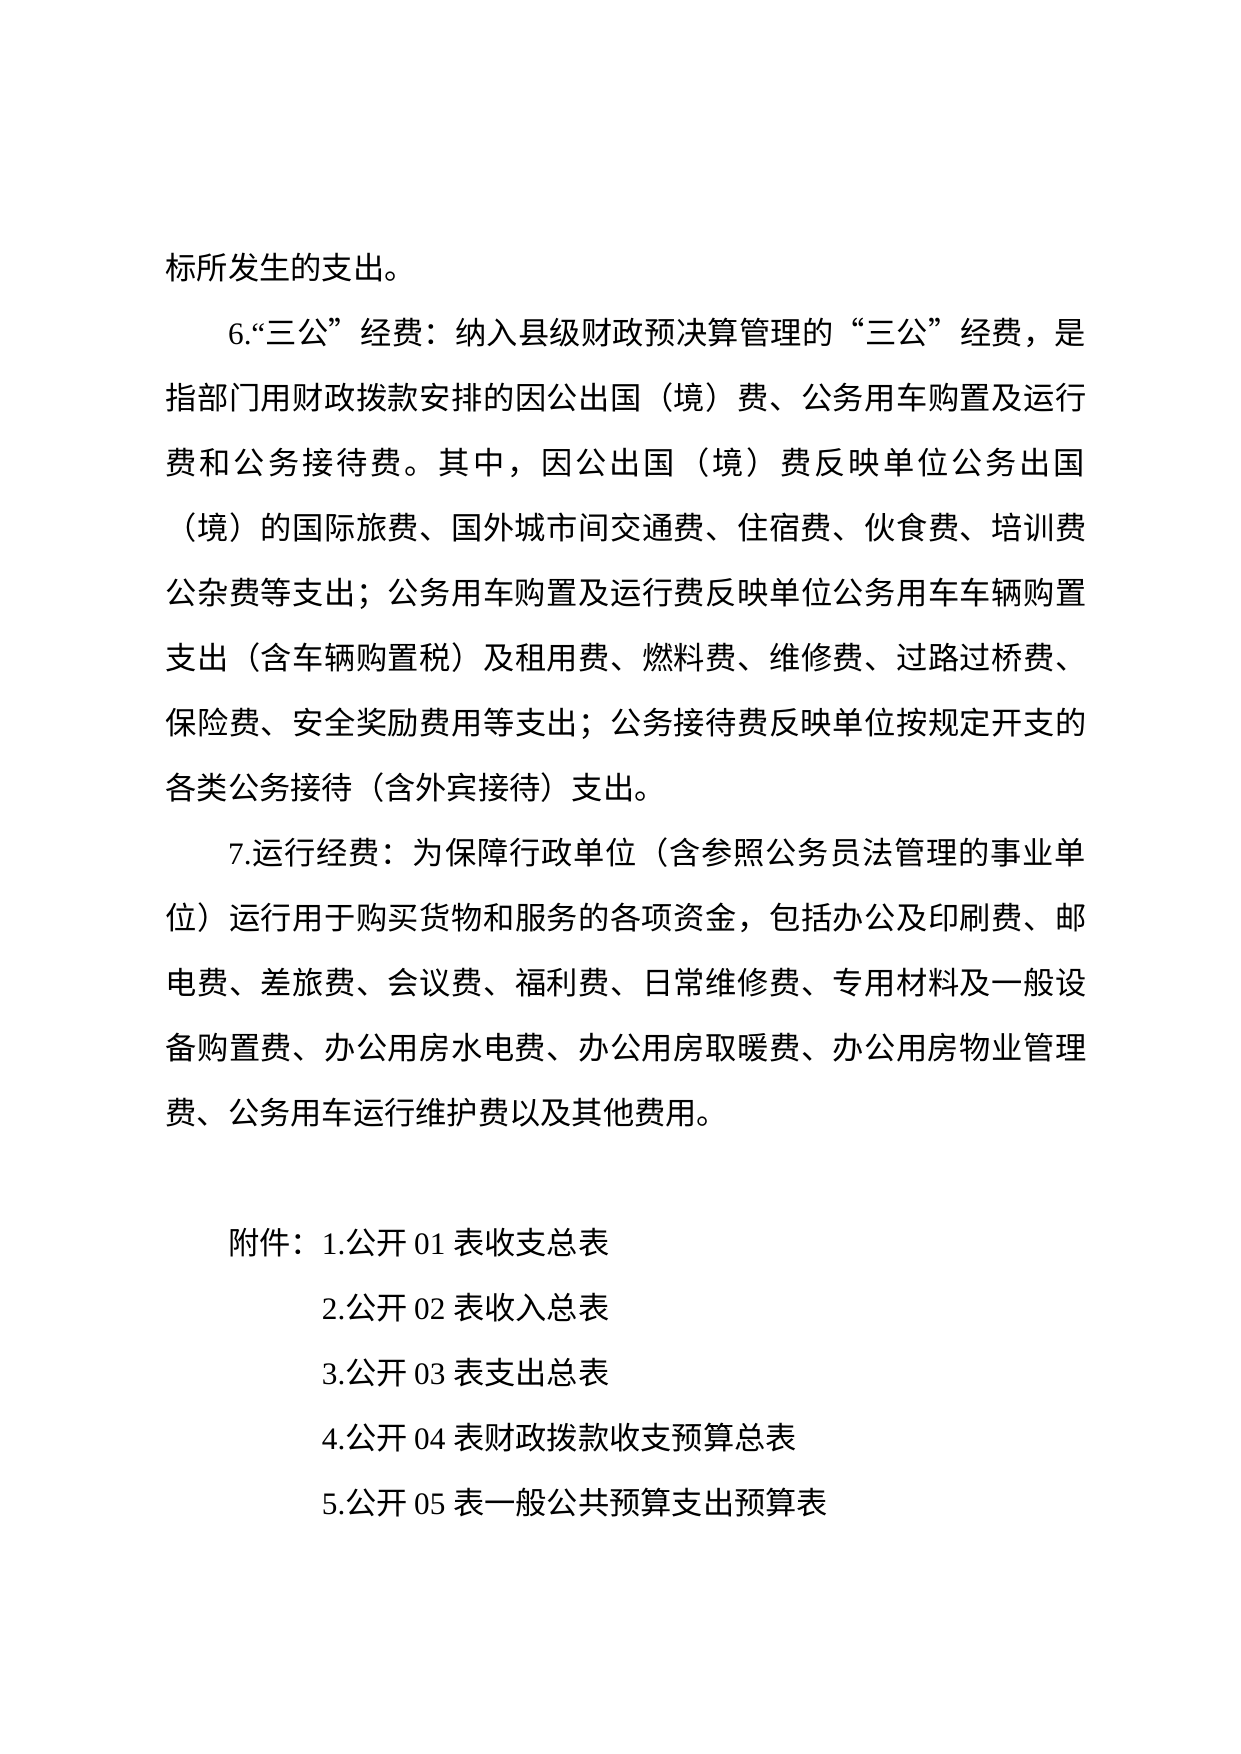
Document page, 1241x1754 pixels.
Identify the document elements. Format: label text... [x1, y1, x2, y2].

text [165, 233, 1087, 298]
text 7.运行经费：为保障行政单位（含参照公务员法管理的事业单位）运行用于购买货物和服务的各项资金，包括办公及印刷费、邮电费、差旅费、会议费、福利费、日常维修费、专用材料及一般设备购置费、办公用房水电费、办公用房取暖费、办公用房物业管理费、公务用车运行维护费以及其他费用。 [165, 818, 1087, 1143]
text 5.公开05 表一般公共预算支出预算表 [165, 1468, 1087, 1533]
text 4.公开04 表财政拨款收支预算总表 [165, 1403, 1087, 1468]
text 6.“三公”经费：纳入县级财政预决算管理的“三公”经费，是指部门用财政拨款安排的因公出国（境）费、公务用车购置及运行费和公务接待费。其中，因公出国（境）费反映单位公务出国（境）的国际旅费、国外城市间交通费、住宿费、伙食费、培训费、公杂费等支出；公务用车购置及运行费反映单位公务用车车辆购置支出（含车辆购置税）及租用费、燃料费、维修费、过路过桥费、保险费、安全奖励费用等支出；公务接待费反映单位按规定开支的各类公务接待（含外宾接待）支出。 [165, 298, 1087, 818]
text 附件：1.公开01 表收支总表 [165, 1208, 1087, 1273]
text 3.公开03 表支出总表 [165, 1338, 1087, 1403]
text 2.公开02 表收入总表 [165, 1273, 1087, 1338]
